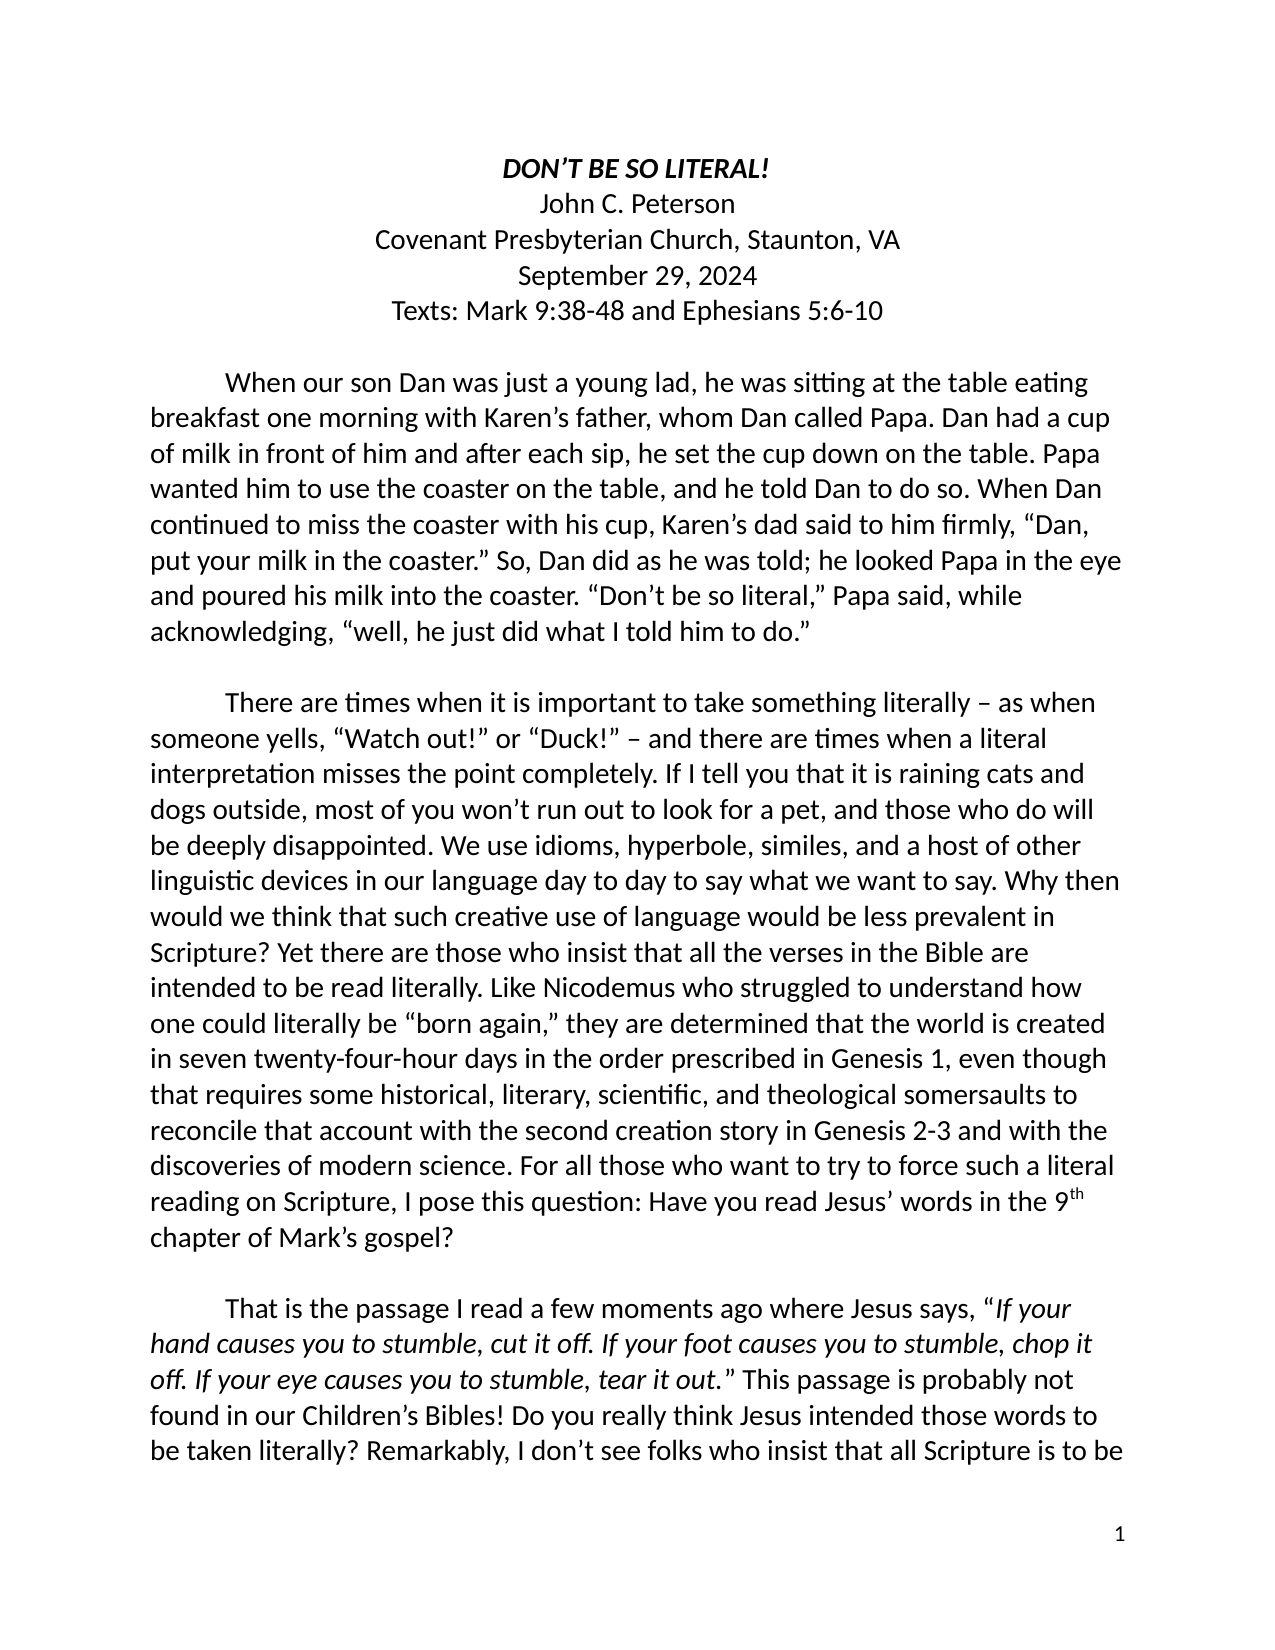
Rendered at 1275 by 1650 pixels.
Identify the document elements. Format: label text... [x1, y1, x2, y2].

text DON’T BE SO LITERAL! [150, 150, 1125, 186]
text There are times when it is important to take something literally – as when someone yells, “Watch out!” or “Duck!” – and there are times when a literal interpretation misses the point completely. If I tell you that it is raining cats and dogs outside, most of you won’t run out to look for a pet, and those who do will be deeply disappointed. We use idioms, hyperbole, similes, and a host of other linguistic devices in our language day to day to say what we want to say. Why then would we think that such creative use of language would be less prevalent in Scripture? Yet there are those who insist that all the verses in the Bible are intended to be read literally. Like Nicodemus who struggled to understand how one could literally be “born again,” they are determined that the world is created in seven twenty-four-hour days in the order prescribed in Genesis 1, even though that requires some historical, literary, scientific, and theological somersaults to reconcile that account with the second creation story in Genesis 2-3 and with the discoveries of modern science. For all those who want to try to force such a literal reading on Scripture, I pose this question: Have you read Jesus’ words in the 9th chapter of Mark’s gospel? [150, 684, 1125, 1254]
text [150, 1290, 1125, 1468]
text John C. Peterson [150, 186, 1125, 221]
text September 29, 2024 [150, 257, 1125, 292]
text When our son Dan was just a young lad, he was sitting at the table eating breakfast one morning with Karen’s father, whom Dan called Papa. Dan had a cup of milk in front of him and after each sip, he set the cup down on the table. Papa wanted him to use the coaster on the table, and he told Dan to do so. When Dan continued to miss the coaster with his cup, Karen’s dad said to him firmly, “Dan, put your milk in the coaster.” So, Dan did as he was told; he looked Papa in the eye and poured his milk into the coaster. “Don’t be so literal,” Papa said, while acknowledging, “well, he just did what I told him to do.” [150, 364, 1125, 649]
text Covenant Presbyterian Church, Staunton, VA [150, 221, 1125, 257]
text Texts: Mark 9:38-48 and Ephesians 5:6-10 [150, 292, 1125, 328]
